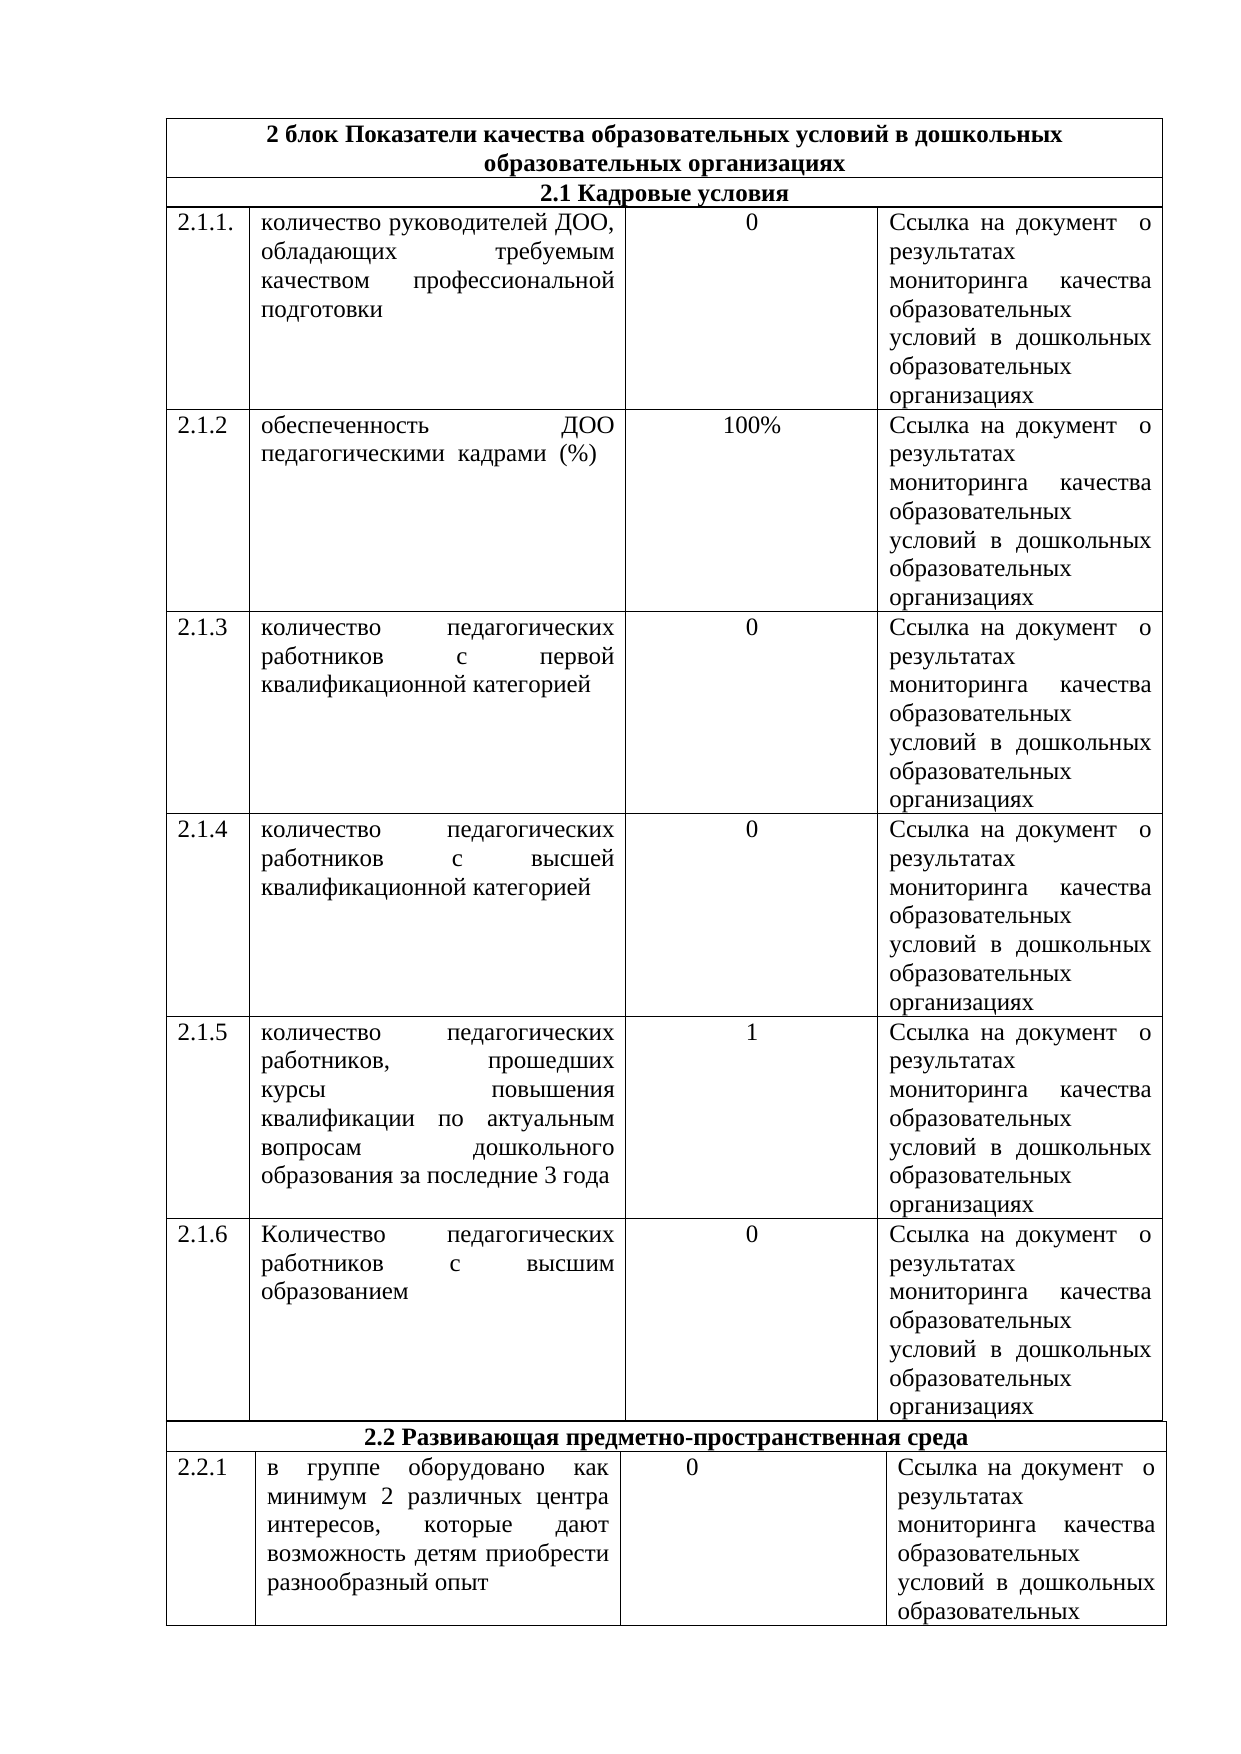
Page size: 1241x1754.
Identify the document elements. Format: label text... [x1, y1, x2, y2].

table_cell количество педагогических работников с высшей квалификационной категорией [250, 814, 625, 1016]
table_cell 2.1.2 [167, 410, 249, 611]
table_cell Ссылка на документ о результатах мониторинга качества образовательных условий в дошкольных образовательных организациях [878, 814, 1162, 1016]
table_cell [887, 1452, 1166, 1624]
table_cell 0 [626, 208, 877, 409]
table_header 2 блок Показатели качества образовательных условий в дошкольных образовательных организациях [167, 119, 1162, 177]
table_cell 0 [626, 814, 877, 1016]
table_cell 0 [621, 1452, 886, 1624]
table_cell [256, 1452, 620, 1624]
table_cell 2.1 Кадровые условия [167, 178, 1162, 206]
table_cell количество руководителей ДОО, обладающих требуемым качеством профессиональной подготовки [250, 208, 625, 409]
table_cell обеспеченность ДОО педагогическими кадрами (%) [250, 410, 625, 611]
table_cell 2.2.1 [167, 1452, 255, 1624]
table_cell Количество педагогических работников с высшим образованием [250, 1219, 625, 1420]
table_cell 0 [626, 1219, 877, 1420]
table_cell 2.1.6 [167, 1219, 249, 1420]
table_cell Ссылка на документ о результатах мониторинга качества образовательных условий в дошкольных образовательных организациях [878, 1017, 1162, 1218]
table_cell 2.1.3 [167, 612, 249, 813]
table_cell Ссылка на документ о результатах мониторинга качества образовательных условий в дошкольных образовательных организациях [878, 208, 1162, 409]
table_cell 1 [626, 1017, 877, 1218]
table_header 2.2 Развивающая предметно-пространственная среда [167, 1422, 1166, 1451]
table_cell Ссылка на документ о результатах мониторинга качества образовательных условий в дошкольных образовательных организациях [878, 1219, 1162, 1420]
table_cell 2.1.4 [167, 814, 249, 1016]
table_cell количество педагогических работников, прошедших курсы повышения квалификации по актуальным вопросам дошкольного образования за последние 3 года [250, 1017, 625, 1218]
table_cell 0 [626, 612, 877, 813]
table_cell 2.1.5 [167, 1017, 249, 1218]
table_cell 2.1.1. [167, 208, 249, 409]
table_cell количество педагогических работников с первой квалификационной категорией [250, 612, 625, 813]
table_cell 100% [626, 410, 877, 611]
table_cell Ссылка на документ о результатах мониторинга качества образовательных условий в дошкольных образовательных организациях [878, 410, 1162, 611]
table_cell Ссылка на документ о результатах мониторинга качества образовательных условий в дошкольных образовательных организациях [878, 612, 1162, 813]
